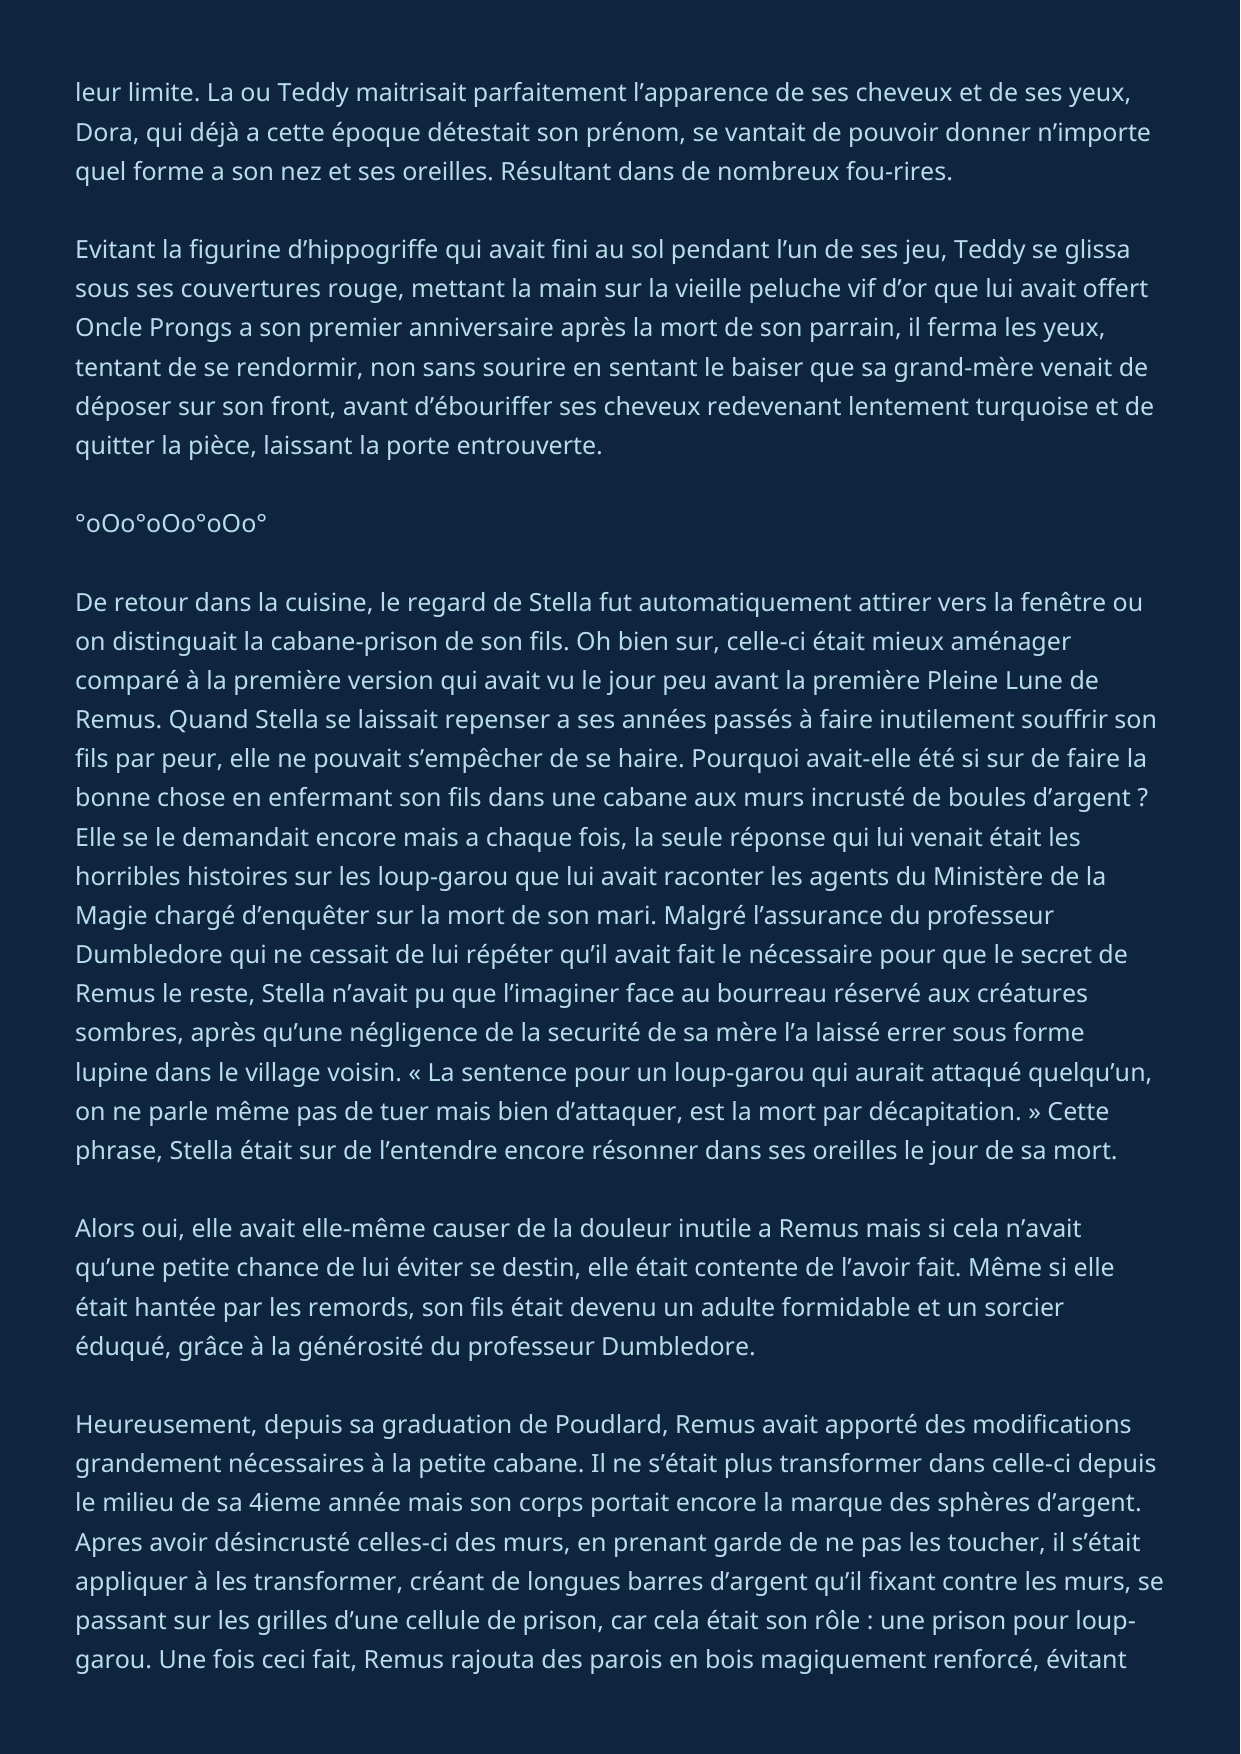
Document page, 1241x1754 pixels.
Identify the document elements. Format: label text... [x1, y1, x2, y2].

text Evitant la figurine d’hippogriffe qui avait fini au sol pendant l’un de ses jeu, Teddy se glissa sous ses couvertures rouge, mettant la main sur la vieille peluche vif d’or que lui avait offert Oncle Prongs a son premier anniversaire après la mort de son parrain, il ferma les yeux, tentant de se rendormir, non sans sourire en sentant le baiser que sa grand-mère venait de déposer sur son front, avant d’ébouriffer ses cheveux redevenant lentement turquoise et de quitter la pièce, laissant la porte entrouverte. [75, 232, 1165, 462]
text °oOo°oOo°oOo° [75, 506, 1165, 540]
text De retour dans la cuisine, le regard de Stella fut automatiquement attirer vers la fenêtre ou on distinguait la cabane-prison de son fils. Oh bien sur, celle-ci était mieux aménager comparé à la première version qui avait vu le jour peu avant la première Pleine Lune de Remus. Quand Stella se laissait repenser a ses années passés à faire inutilement souffrir son fils par peur, elle ne pouvait s’empêcher de se haire. Pourquoi avait-elle été si sur de faire la bonne chose en enfermant son fils dans une cabane aux murs incrusté de boules d’argent ? Elle se le demandait encore mais a chaque fois, la seule réponse qui lui venait était les horribles histoires sur les loup-garou que lui avait raconter les agents du Ministère de la Magie chargé d’enquêter sur la mort de son mari. Malgré l’assurance du professeur Dumbledore qui ne cessait de lui répéter qu’il avait fait le nécessaire pour que le secret de Remus le reste, Stella n’avait pu que l’imaginer face au bourreau réservé aux créatures sombres, après qu’une négligence de la securité de sa mère l’a laissé errer sous forme lupine dans le village voisin. « La sentence pour un loup-garou qui aurait attaqué quelqu’un, on ne parle même pas de tuer mais bien d’attaquer, est la mort par décapitation. » Cette phrase, Stella était sur de l’entendre encore résonner dans ses oreilles le jour de sa mort. [75, 584, 1165, 1167]
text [75, 1407, 1165, 1676]
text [75, 75, 1165, 187]
text Alors oui, elle avait elle-même causer de la douleur inutile a Remus mais si cela n’avait qu’une petite chance de lui éviter se destin, elle était contente de l’avoir fait. Même si elle était hantée par les remords, son fils était devenu un adulte formidable et un sorcier éduqué, grâce à la générosité du professeur Dumbledore. [75, 1211, 1165, 1362]
